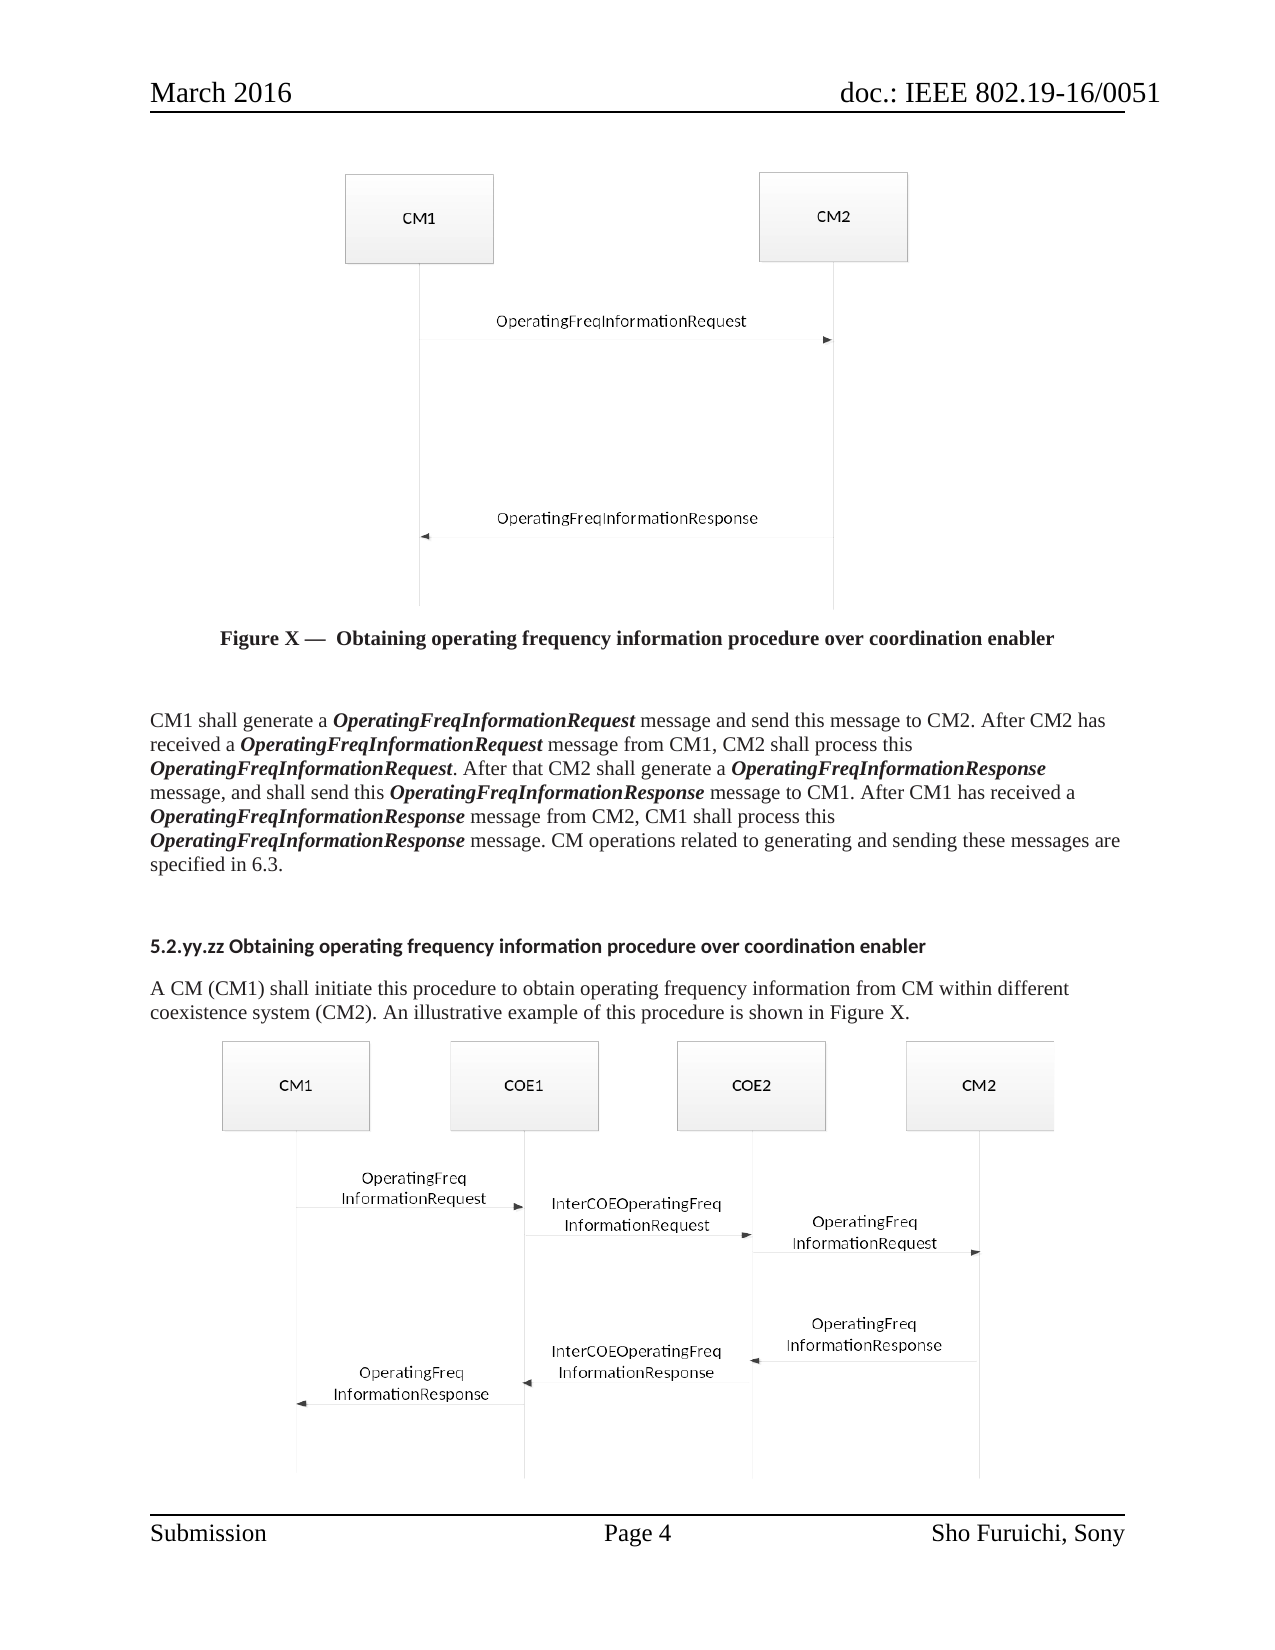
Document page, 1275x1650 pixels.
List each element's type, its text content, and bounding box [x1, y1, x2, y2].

text 5.2.yy.zz Obtaining operating frequency information procedure over coordination enabler [150, 933, 1125, 959]
text CM1 shall generate a OperatingFreqInformationRequest message and send this message to CM2. After CM2 has received a OperatingFreqInformationRequest message from CM1, CM2 shall process this OperatingFreqInformationRequest. After that CM2 shall generate a OperatingFreqInformationResponse message, and shall send this OperatingFreqInformationResponse message to CM1. After CM1 has received a OperatingFreqInformationResponse message from CM2, CM1 shall process this OperatingFreqInformationResponse message. CM operations related to generating and sending these messages are specified in 6.3. [150, 708, 1125, 876]
text Figure X — Obtaining operating frequency information procedure over coordination enabler [150, 626, 1125, 650]
text A CM (CM1) shall initiate this procedure to obtain operating frequency information from CM within different coexistence system (CM2). An illustrative example of this procedure is shown in Figure X. [150, 976, 1125, 1024]
